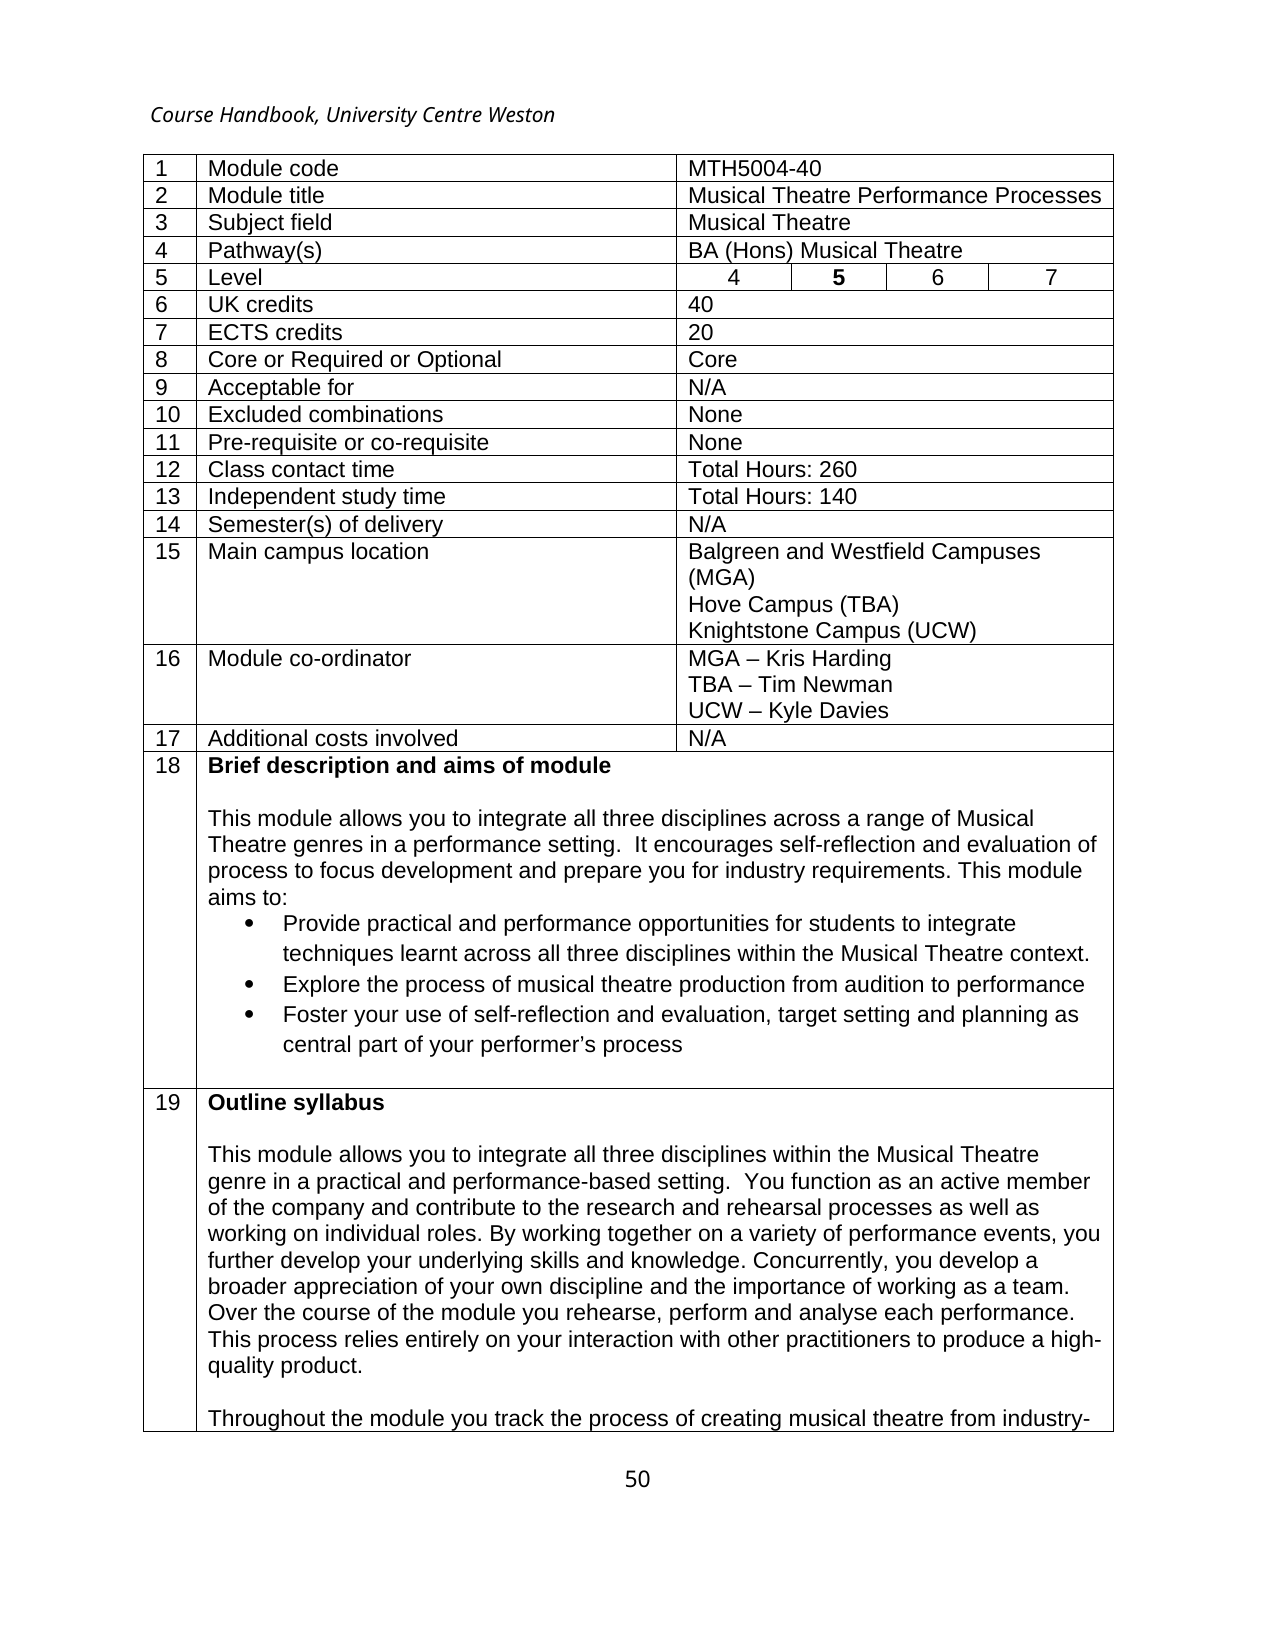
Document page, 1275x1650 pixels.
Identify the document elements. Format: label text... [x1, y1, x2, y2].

table_cell 7 [989, 264, 1113, 290]
table_cell Subject field [197, 209, 676, 236]
table_cell Core [677, 346, 1113, 373]
table_cell N/A [677, 725, 1113, 751]
table_cell Musical Theatre Performance Processes [677, 182, 1113, 208]
table_cell ECTS credits [197, 319, 676, 345]
table_cell Brief description and aims of module This module allows you to integrate all three disciplines across a range of Musical Theatre genres in a performance setting. It encourages self-reflection and evaluation of process to focus development and prepare you for industry requirements. This module aims to: Provide practical and performance opportunities for students to integrate techniques learnt across all three disciplines within the Musical Theatre context. Explore the process of musical theatre production from audition to performance Foster your use of self-reflection and evaluation, target setting and planning as central part of your performer’s process [197, 752, 1113, 1087]
table_cell Module title [197, 182, 676, 208]
table_cell Pathway(s) [197, 237, 676, 263]
table_cell 15 [144, 538, 196, 643]
table_cell Additional costs involved [197, 725, 676, 751]
table_cell 20 [677, 319, 1113, 345]
table_cell 14 [144, 511, 196, 537]
table_cell 6 [887, 264, 988, 290]
table_cell Pre-requisite or co-requisite [197, 429, 676, 455]
table_cell MGA – Kris Harding TBA – Tim Newman UCW – Kyle Davies [677, 645, 1113, 723]
table_cell None [677, 429, 1113, 455]
table_cell Module co-ordinator [197, 645, 676, 723]
table_cell 19 [144, 1089, 196, 1431]
table_cell 40 [677, 291, 1113, 318]
table_cell UK credits [197, 291, 676, 318]
table_cell N/A [677, 511, 1113, 537]
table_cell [197, 1089, 1113, 1431]
table_cell 5 [792, 264, 886, 290]
table_header Module code [197, 155, 676, 181]
table_cell 11 [144, 429, 196, 455]
table_cell Excluded combinations [197, 401, 676, 427]
table_cell 6 [144, 291, 196, 318]
table_cell Main campus location [197, 538, 676, 643]
table_cell Total Hours: 260 [677, 456, 1113, 482]
table_cell 16 [144, 645, 196, 723]
table_cell 7 [144, 319, 196, 345]
table_cell 18 [144, 752, 196, 1087]
table_header MTH5004-40 [677, 155, 1113, 181]
table_cell None [677, 401, 1113, 427]
table_cell Semester(s) of delivery [197, 511, 676, 537]
table_cell Independent study time [197, 483, 676, 509]
table_cell Acceptable for [197, 374, 676, 400]
table_cell 12 [144, 456, 196, 482]
table_cell 13 [144, 483, 196, 509]
table_cell 4 [677, 264, 791, 290]
table_cell 2 [144, 182, 196, 208]
table_cell Level [197, 264, 676, 290]
table_cell BA (Hons) Musical Theatre [677, 237, 1113, 263]
table_cell 10 [144, 401, 196, 427]
table_cell 8 [144, 346, 196, 373]
table_header 1 [144, 155, 196, 181]
table_cell Total Hours: 140 [677, 483, 1113, 509]
table_cell Balgreen and Westfield Campuses (MGA) Hove Campus (TBA) Knightstone Campus (UCW) [677, 538, 1113, 643]
table_cell 3 [144, 209, 196, 236]
table_cell N/A [677, 374, 1113, 400]
table_cell 4 [144, 237, 196, 263]
table_cell 5 [144, 264, 196, 290]
table_cell Core or Required or Optional [197, 346, 676, 373]
table_cell Class contact time [197, 456, 676, 482]
table_cell 9 [144, 374, 196, 400]
table_cell Musical Theatre [677, 209, 1113, 236]
table_cell 17 [144, 725, 196, 751]
